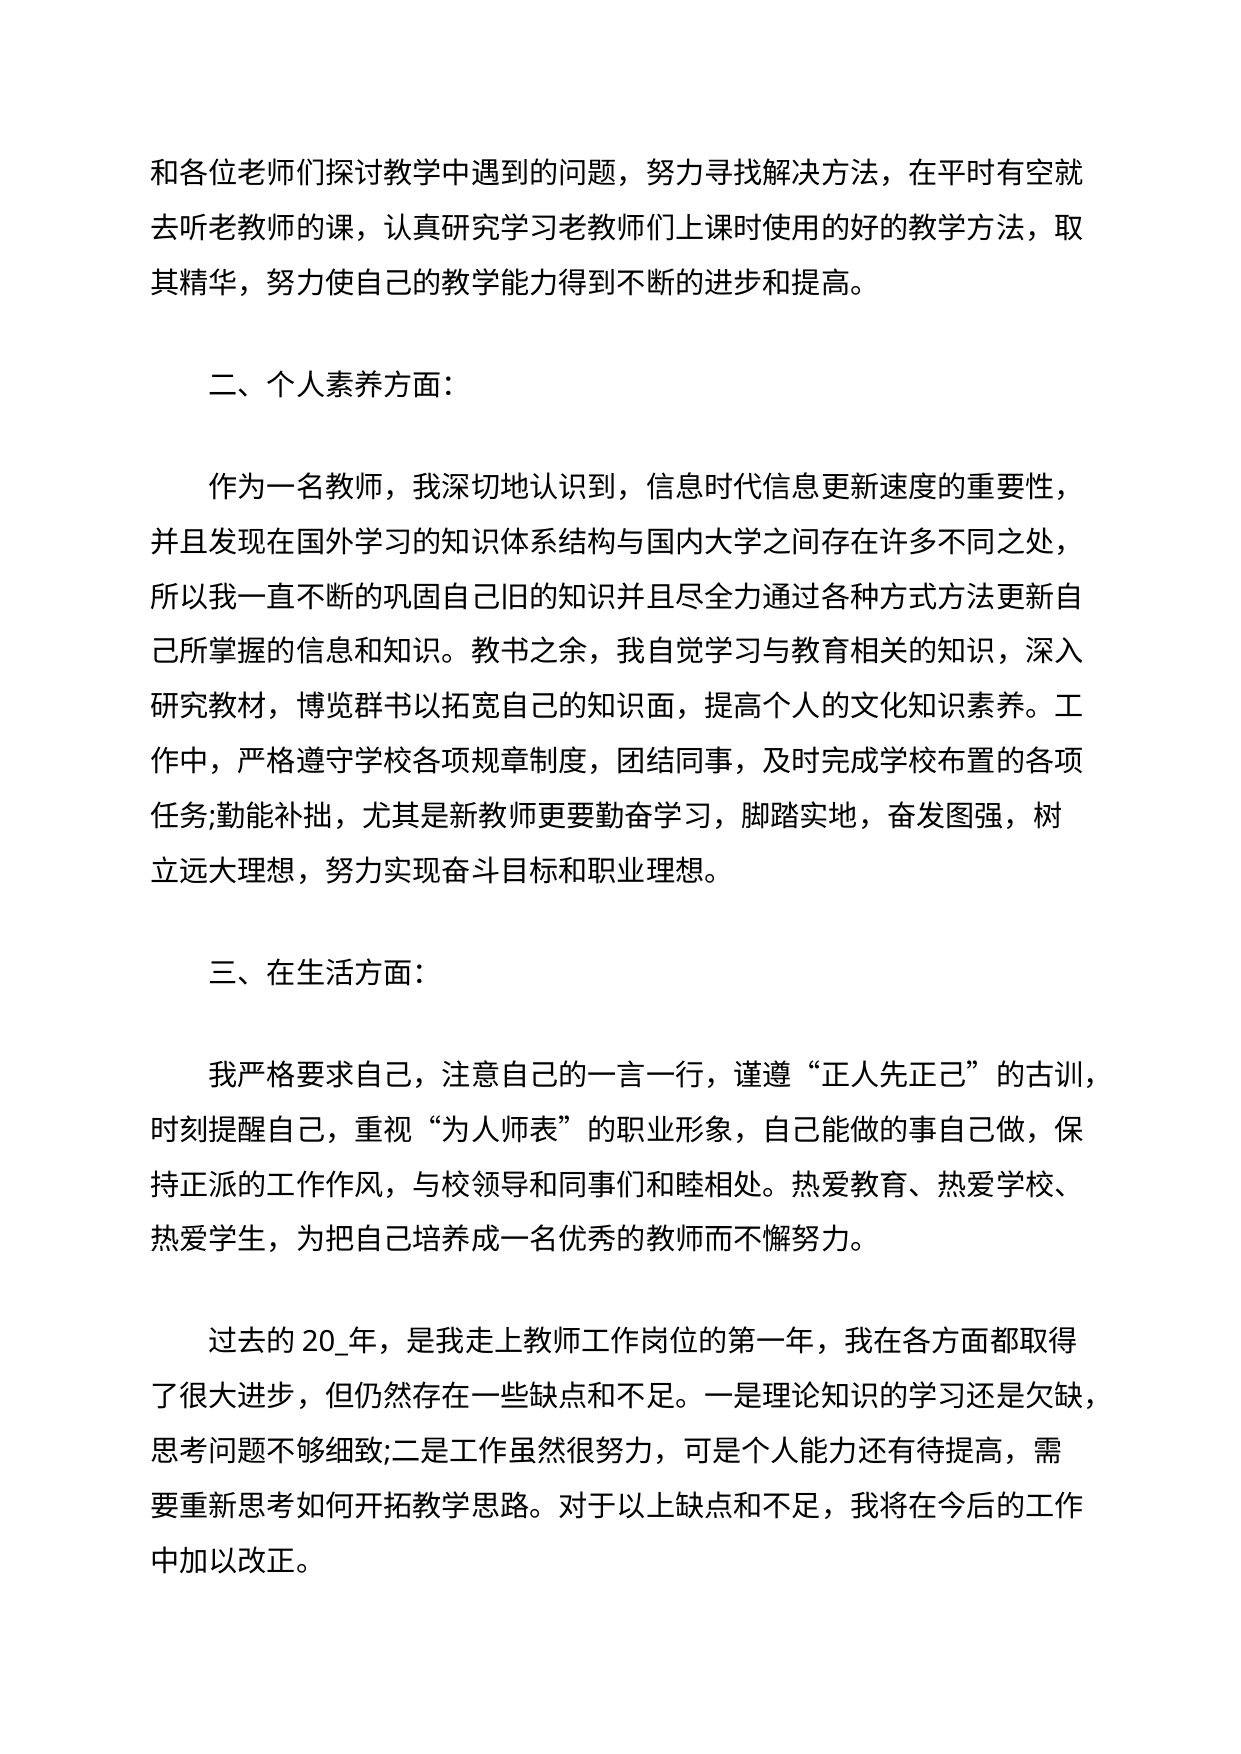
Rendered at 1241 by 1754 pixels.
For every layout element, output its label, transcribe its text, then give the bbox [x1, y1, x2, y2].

text 我严格要求自己，注意自己的一言一行，谨遵“正人先正己”的古训，时刻提醒自己，重视“为人师表”的职业形象，自己能做的事自己做，保持正派的工作作风，与校领导和同事们和睦相处。热爱教育、热爱学校、热爱学生，为把自己培养成一名优秀的教师而不懈努力。 [150, 1051, 1090, 1258]
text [150, 150, 1090, 302]
text 三、在生活方面： [150, 949, 1090, 992]
text 过去的20_年，是我走上教师工作岗位的第一年，我在各方面都取得了很大进步，但仍然存在一些缺点和不足。一是理论知识的学习还是欠缺，思考问题不够细致;二是工作虽然很努力，可是个人能力还有待提高，需要重新思考如何开拓教学思路。对于以上缺点和不足，我将在今后的工作中加以改正。 [150, 1318, 1090, 1580]
text 作为一名教师，我深切地认识到，信息时代信息更新速度的重要性，并且发现在国外学习的知识体系结构与国内大学之间存在许多不同之处，所以我一直不断的巩固自己旧的知识并且尽全力通过各种方式方法更新自己所掌握的信息和知识。教书之余，我自觉学习与教育相关的知识，深入研究教材，博览群书以拓宽自己的知识面，提高个人的文化知识素养。工作中，严格遵守学校各项规章制度，团结同事，及时完成学校布置的各项任务;勤能补拙，尤其是新教师更要勤奋学习，脚踏实地，奋发图强，树立远大理想，努力实现奋斗目标和职业理想。 [150, 463, 1090, 890]
text 二、个人素养方面： [150, 362, 1090, 404]
